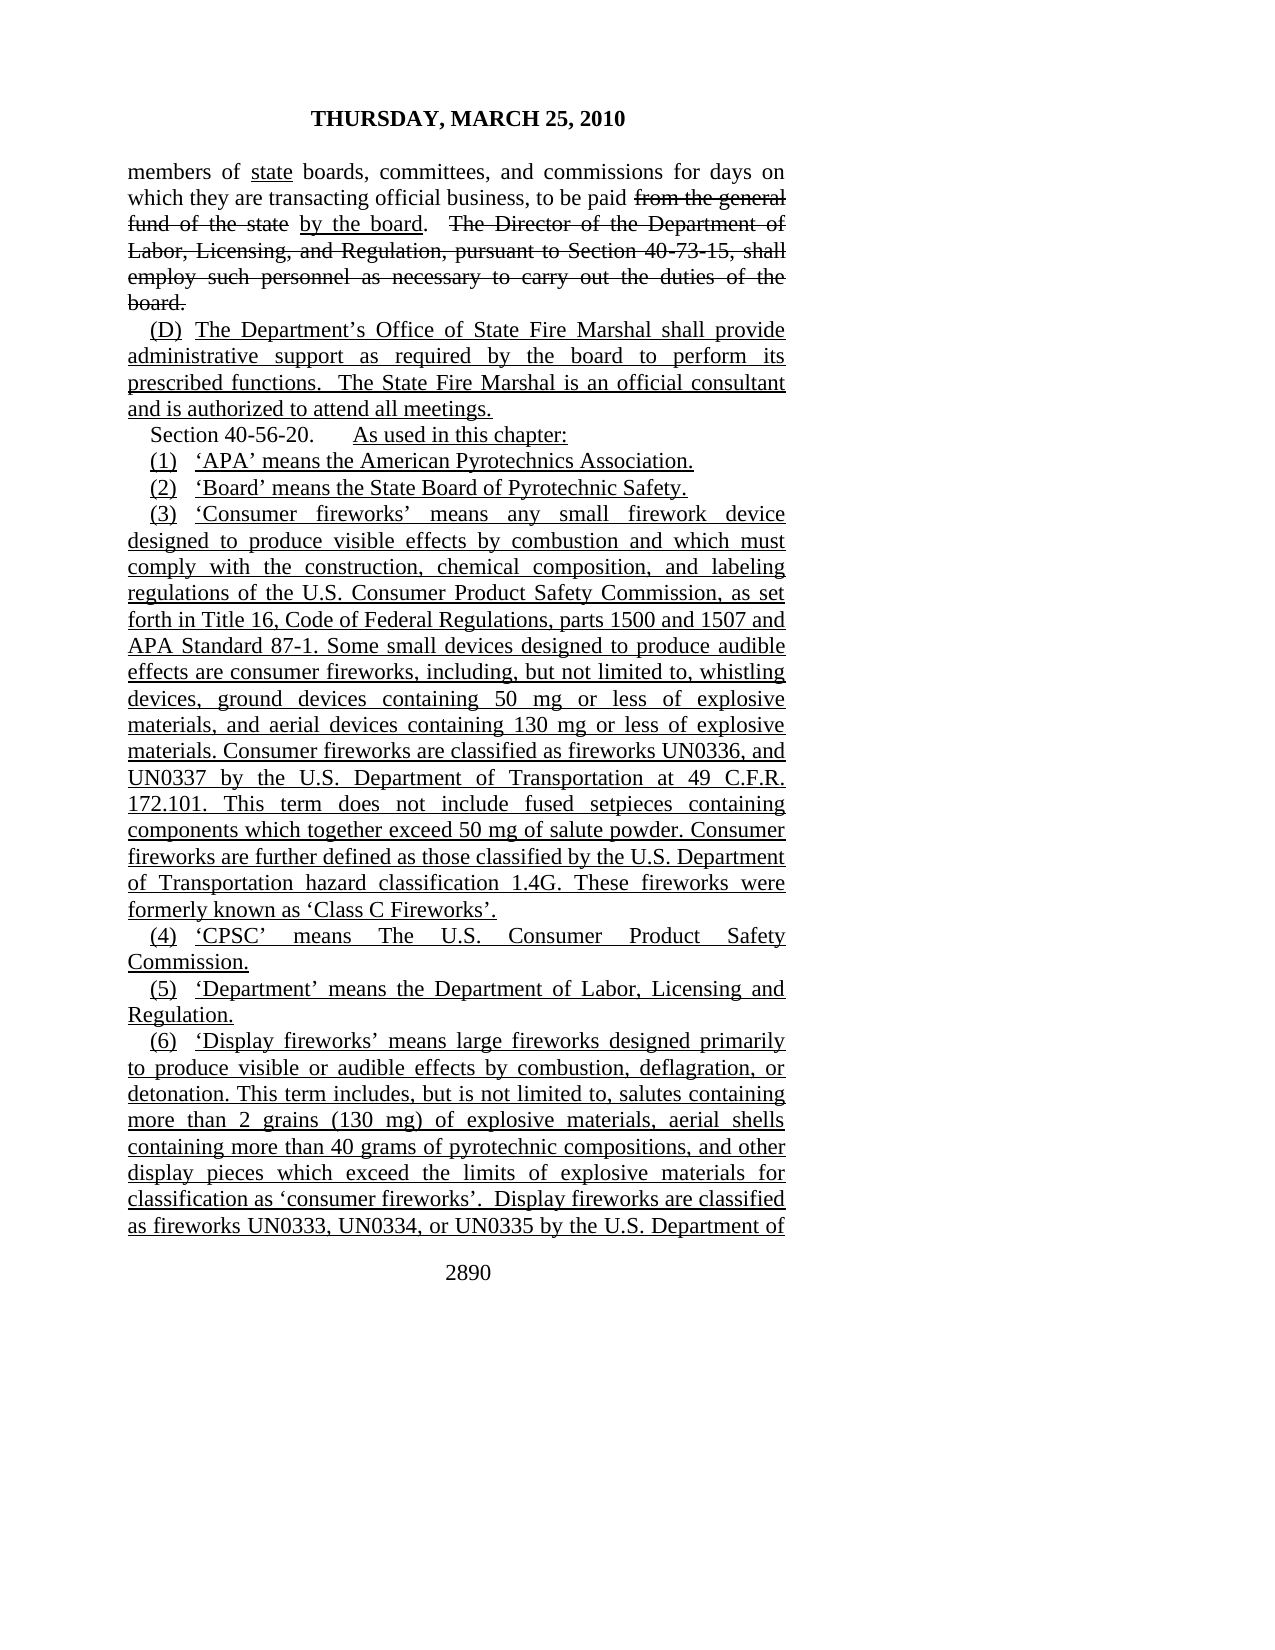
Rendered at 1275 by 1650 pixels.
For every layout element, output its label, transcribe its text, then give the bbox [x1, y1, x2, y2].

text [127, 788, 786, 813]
text Section 40-56-20. As used in this chapter: [127, 421, 786, 448]
text (D) The Department’s Office of State Fire Marshal shall provide administrative support as required by the board to perform its prescribed functions. The State Fire Marshal is an official consultant and is authorized to attend all meetings. [127, 366, 786, 391]
text (D) The Department’s Office of State Fire Marshal shall provide administrative support as required by the board to perform its prescribed functions. The State Fire Marshal is an official consultant and is authorized to attend all meetings. [127, 393, 786, 421]
text (D) The Department’s Office of State Fire Marshal shall provide administrative support as required by the board to perform its prescribed functions. The State Fire Marshal is an official consultant and is authorized to attend all meetings. [127, 316, 786, 365]
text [127, 1209, 786, 1238]
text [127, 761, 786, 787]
text (2) ‘Board’ means the State Board of Pyrotechnic Safety. [127, 474, 786, 500]
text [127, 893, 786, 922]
text (5) ‘Department’ means the Department of Labor, Licensing and Regulation. [127, 975, 786, 1027]
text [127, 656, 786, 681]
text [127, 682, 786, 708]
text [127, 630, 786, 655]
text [127, 158, 786, 251]
text (1) ‘APA’ means the American Pyrotechnics Association. [127, 448, 786, 474]
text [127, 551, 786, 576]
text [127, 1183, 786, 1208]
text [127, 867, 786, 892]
text (4) ‘CPSC’ means The U.S. Consumer Product Safety Commission. [127, 922, 786, 975]
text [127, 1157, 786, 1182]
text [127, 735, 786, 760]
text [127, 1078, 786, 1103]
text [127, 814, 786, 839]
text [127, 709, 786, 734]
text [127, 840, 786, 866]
